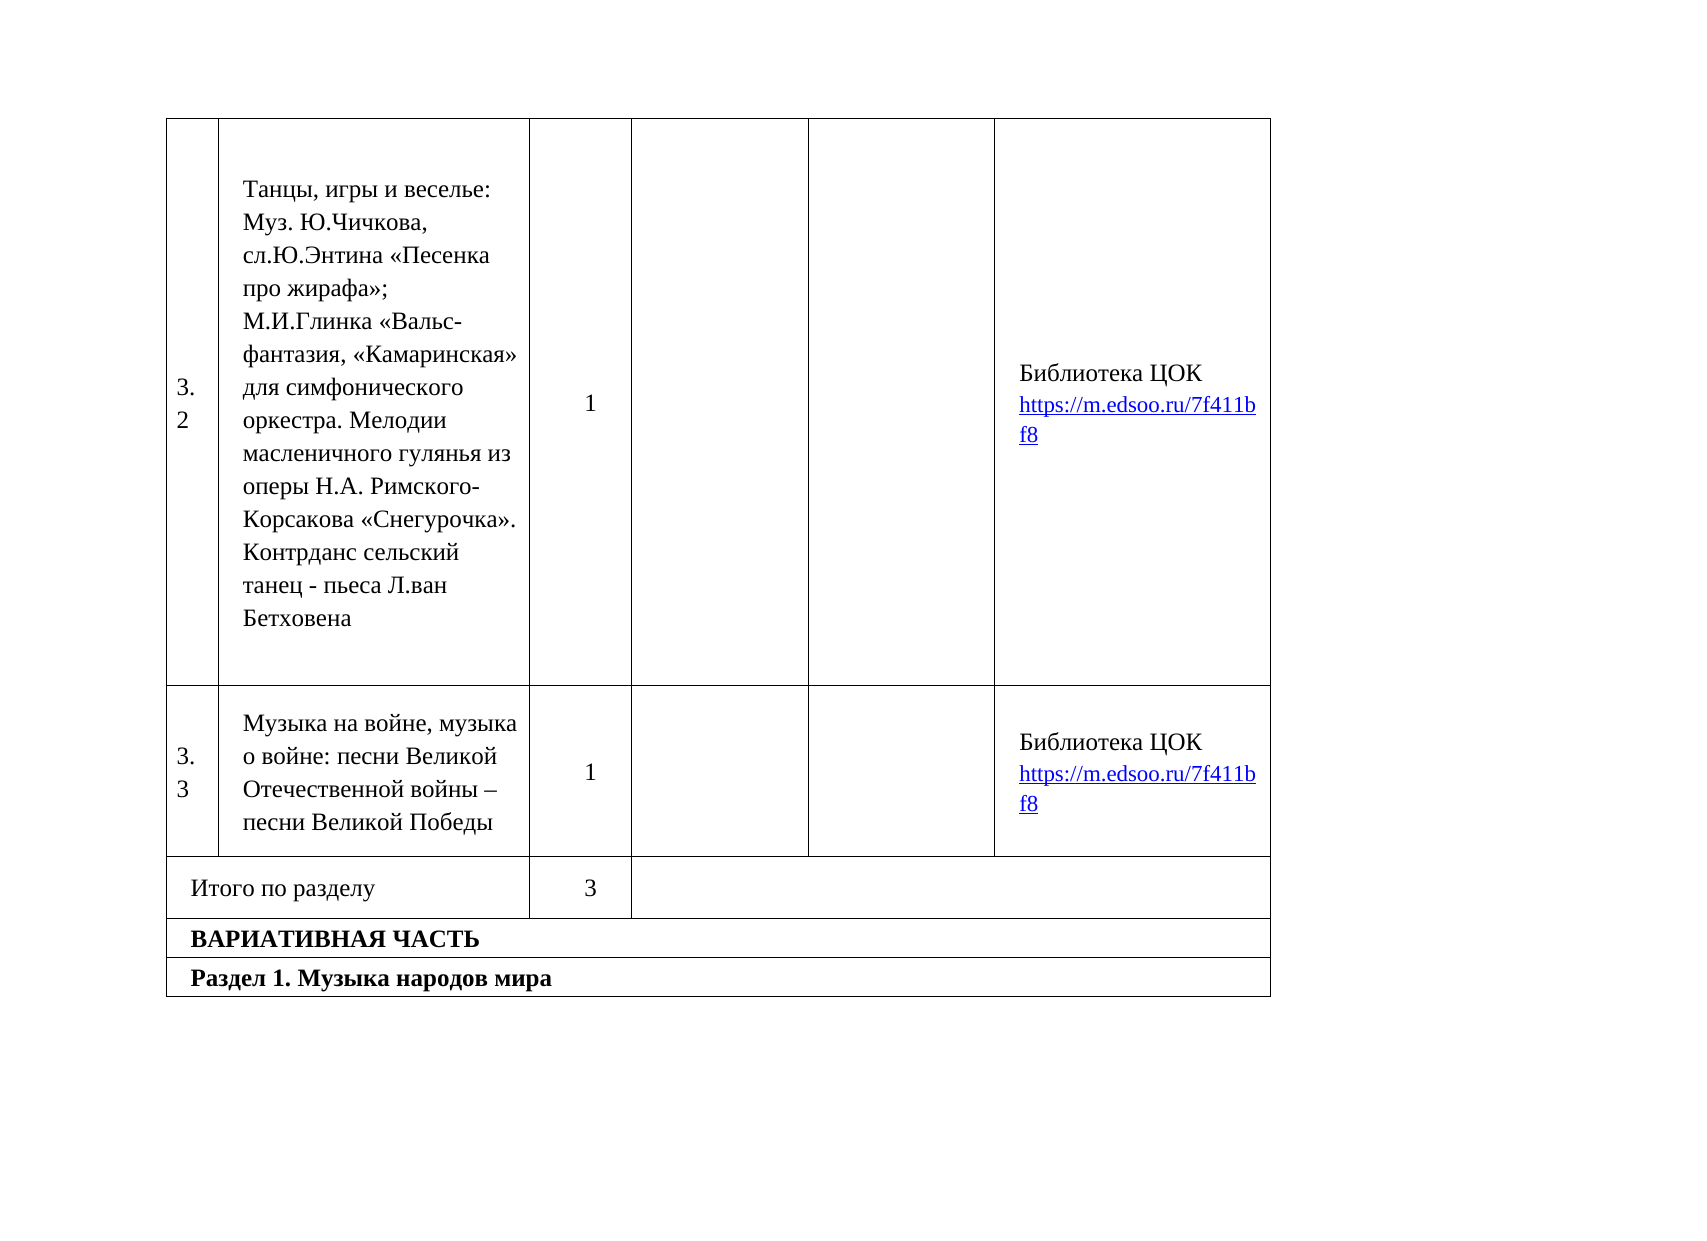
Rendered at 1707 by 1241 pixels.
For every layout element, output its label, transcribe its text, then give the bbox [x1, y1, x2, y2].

table_cell 1 [530, 119, 631, 685]
table_cell [632, 119, 808, 685]
table_cell Музыка на войне, музыка о войне: песни Великой Отечественной войны – песни Великой Победы [219, 686, 529, 856]
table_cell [995, 119, 1270, 685]
table_cell Раздел 1. Музыка народов мира [167, 958, 1270, 996]
table_cell 1 [530, 686, 631, 856]
table_cell ВАРИАТИВНАЯ ЧАСТЬ [167, 919, 1270, 957]
table_cell [809, 686, 994, 856]
table_cell 3.3 [167, 686, 218, 856]
table_cell 3.2 [167, 119, 218, 685]
table_cell Библиотека ЦОК https://m.edsoo.ru/7f411bf8 [995, 686, 1270, 856]
table_cell [809, 119, 994, 685]
table_cell [632, 686, 808, 856]
table_cell [632, 857, 1270, 918]
table_cell 3 [530, 857, 631, 918]
table_cell Танцы, игры и веселье: Муз. Ю.Чичкова, сл.Ю.Энтина «Песенка про жирафа»; М.И.Глинка «Вальс-фантазия, «Камаринская» для симфонического оркестра. Мелодии масленичного гулянья из оперы Н.А. Римского-Корсакова «Снегурочка». Контрданс сельский танец - пьеса Л.ван Бетховена [219, 119, 529, 685]
table_cell Итого по разделу [167, 857, 529, 918]
